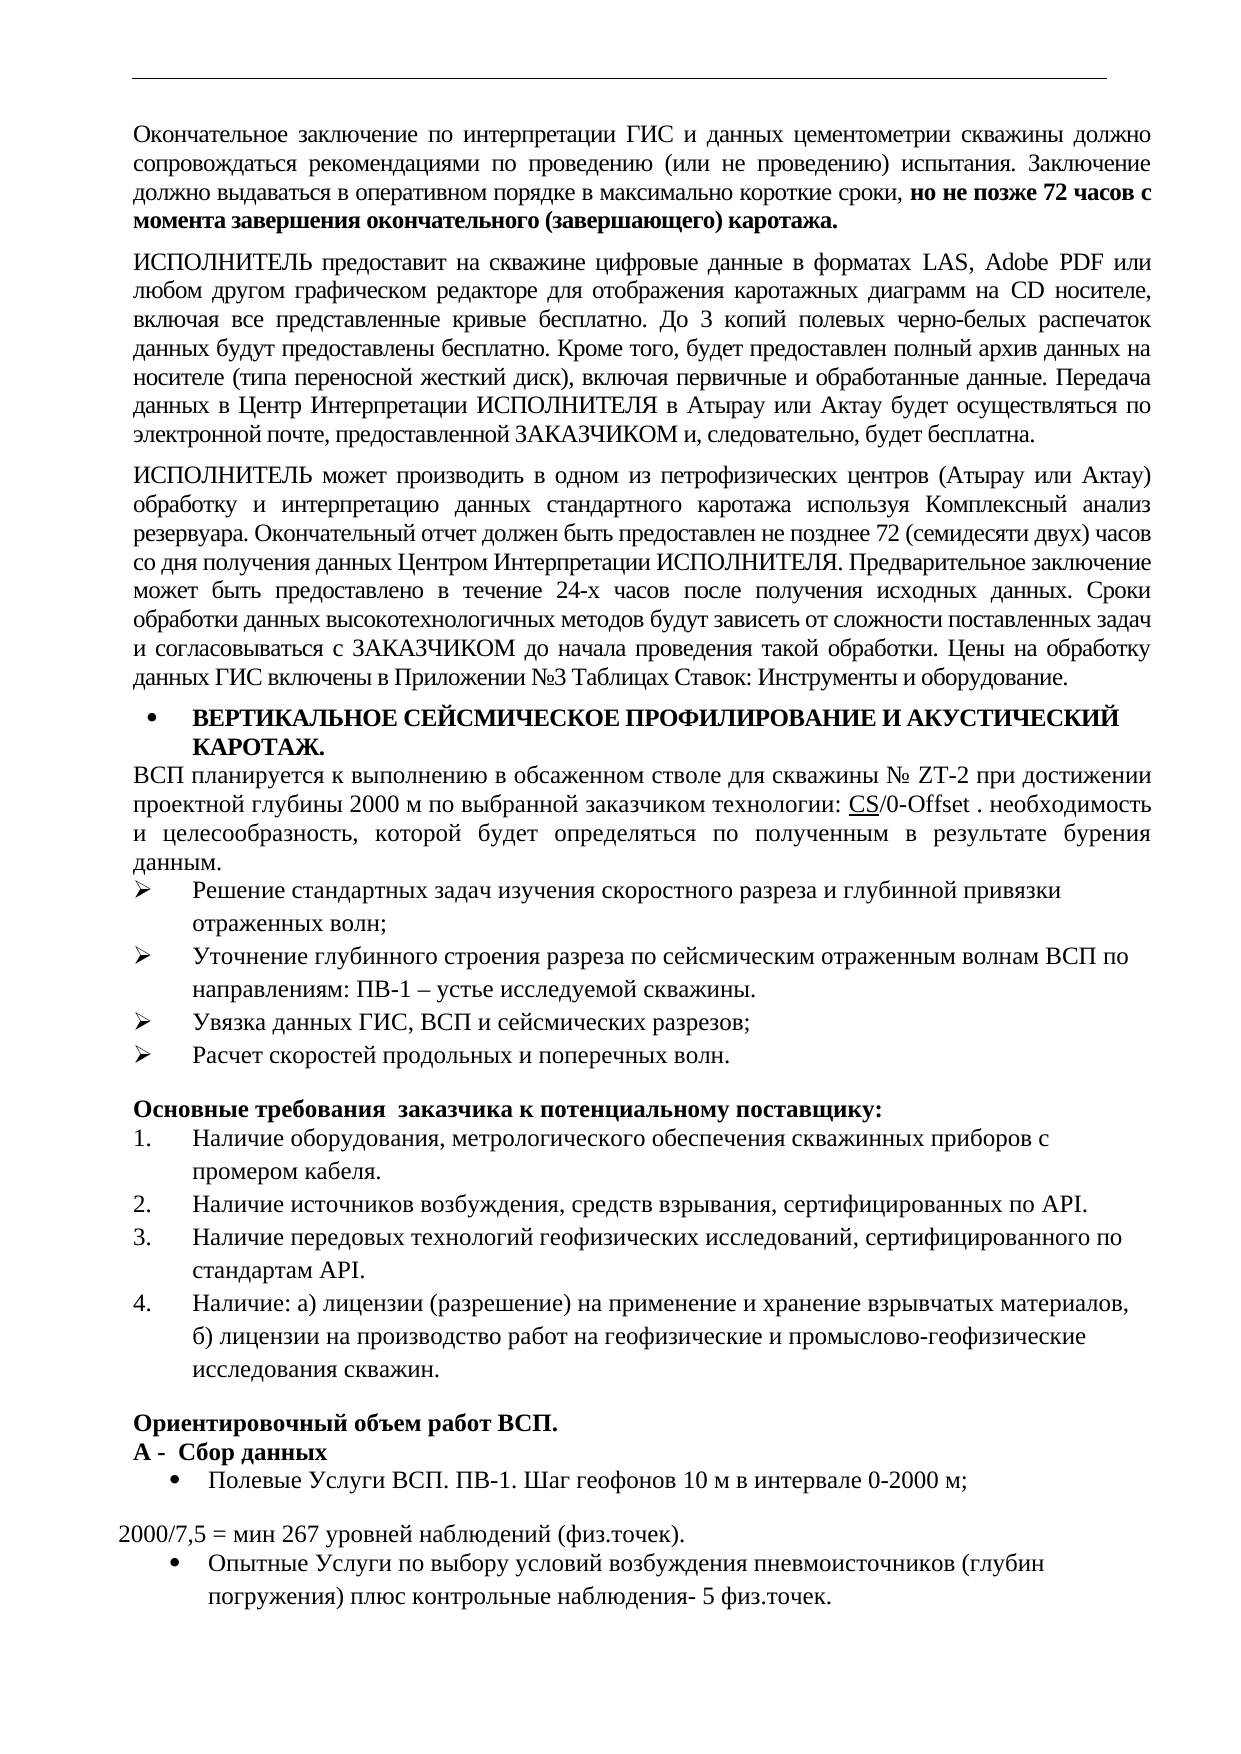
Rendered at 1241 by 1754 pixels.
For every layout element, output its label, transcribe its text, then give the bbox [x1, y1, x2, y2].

text Окончательное заключение по интерпретации ГИС и данных цементометрии скважины должно сопровождаться рекомендациями по проведению (или не проведению) испытания. Заключение должно выдаваться в оперативном порядке в максимально короткие сроки, но не позже 72 часов с момента завершения окончательного (завершающего) каротажа. [133, 119, 1152, 234]
list Расчет скоростей продольных и поперечных волн. [133, 1040, 1152, 1069]
text ИСПОЛНИТЕЛЬ предоставит на скважине цифровые данные в форматах LAS, Adobe PDF или любом другом графическом редакторе для отображения каротажных диаграмм на CD носителе, включая все представленные кривые бесплатно. До 3 копий полевых черно-белых распечаток данных будут предоставлены бесплатно. Кроме того, будет предоставлен полный архив данных на носителе (типа переносной жесткий диск), включая первичные и обработанные данные. Передача данных в Центр Интерпретации ИСПОЛНИТЕЛЯ в Атырау или Актау будет осуществляться по электронной почте, предоставленной ЗАКАЗЧИКОМ и, следовательно, будет бесплатна. [133, 247, 1152, 448]
list Решение стандартных задач изучения скоростного разреза и глубинной привязки отраженных волн; [133, 875, 1152, 937]
text Ориентировочный объем работ ВСП. [133, 1408, 1152, 1437]
list Опытные Услуги по выбору условий возбуждения пневмоисточников (глубин погружения) плюс контрольные наблюдения- 5 физ.точек. [170, 1548, 1152, 1610]
list Увязка данных ГИС, ВСП и сейсмических разрезов; [133, 1007, 1152, 1036]
list Наличие: а) лицензии (разрешение) на применение и хранение взрывчатых материалов, б) лицензии на производство работ на геофизические и промыслово-геофизические исследования скважин. [133, 1288, 1152, 1383]
text ВСП планируется к выполнению в обсаженном стволе для скважины № ZT-2 при достижении проектной глубины 2000 м по выбранной заказчиком технологии: CS/0-Offset . необходимость и целесообразность, которой будет определяться по полученным в результате бурения данным. [133, 760, 1152, 875]
list Полевые Услуги ВСП. ПВ-1. Шаг геофонов 10 м в интервале 0-2000 м; [170, 1466, 1152, 1494]
list Наличие источников возбуждения, средств взрывания, сертифицированных по API. [133, 1189, 1152, 1218]
list Наличие передовых технологий геофизических исследований, сертифицированного по стандартам API. [133, 1222, 1152, 1284]
text А - Сбор данных [133, 1437, 1152, 1466]
list Уточнение глубинного строения разреза по сейсмическим отраженным волнам ВСП по направлениям: ПВ-1 – устье исследуемой скважины. [133, 941, 1152, 1003]
list Наличие оборудования, метрологического обеспечения скважинных приборов с промером кабеля. [133, 1123, 1152, 1185]
text 2000/7,5 = мин 267 уровней наблюдений (физ.точек). [118, 1519, 1152, 1548]
subtitle Вертикальное сейсмическое профилирование и акустический каротаж. [148, 703, 1152, 760]
text Основные требования заказчика к потенциальному поставщику: [133, 1094, 1152, 1123]
text ИСПОЛНИТЕЛЬ может производить в одном из петрофизических центров (Атырау или Актау) обработку и интерпретацию данных стандартного каротажа используя Комплексный анализ резервуара. Окончательный отчет должен быть предоставлен не позднее 72 (семидесяти двух) часов со дня получения данных Центром Интерпретации ИСПОЛНИТЕЛЯ. Предварительное заключение может быть предоставлено в течение 24-х часов после получения исходных данных. Сроки обработки данных высокотехнологичных методов будут зависеть от сложности поставленных задач и согласовываться с ЗАКАЗЧИКОМ до начала проведения такой обработки. Цены на обработку данных ГИС включены в Приложении №3 Таблицах Ставок: Инструменты и оборудование. [133, 460, 1152, 690]
